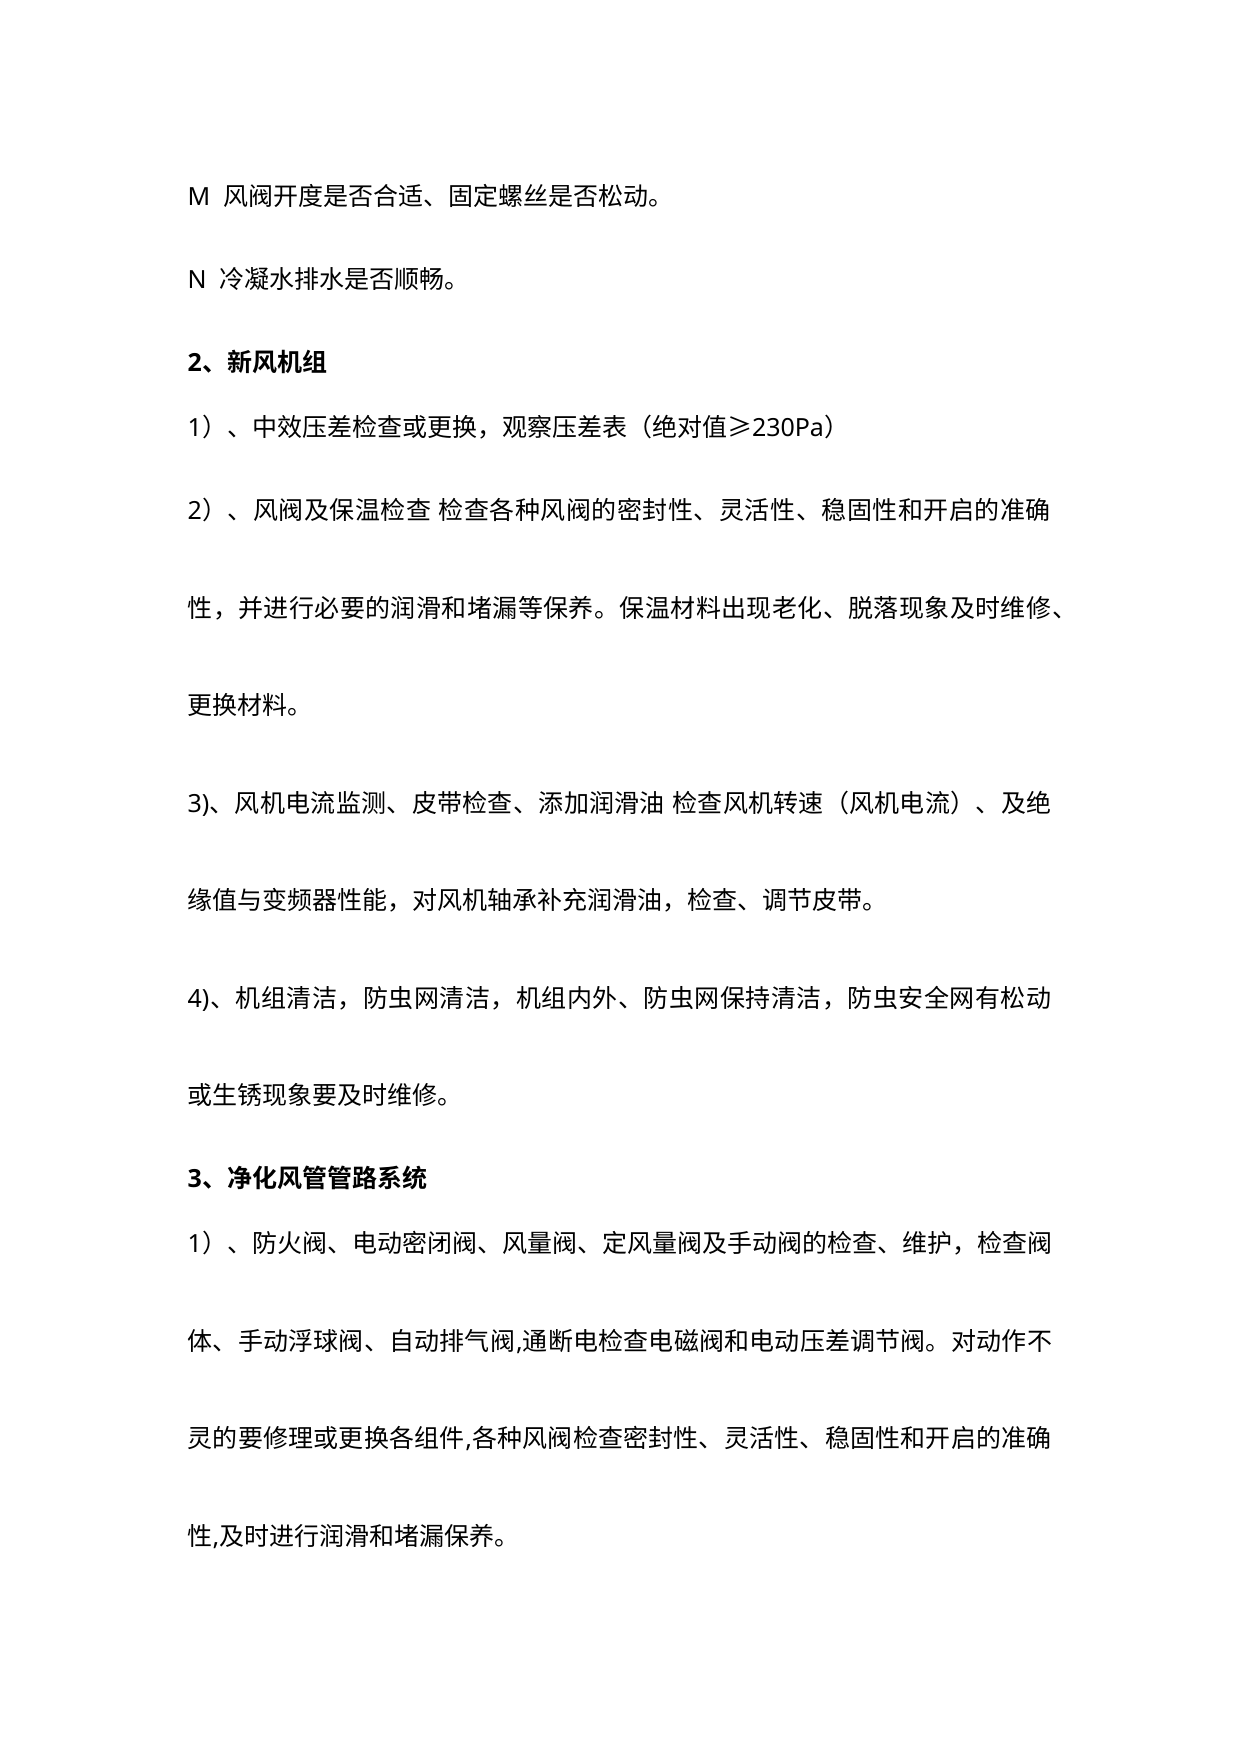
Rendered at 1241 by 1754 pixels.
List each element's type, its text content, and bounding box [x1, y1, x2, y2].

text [187, 1209, 1053, 1567]
text 3、净化风管管路系统 [187, 1144, 1053, 1209]
text 1）、中效压差检查或更换，观察压差表（绝对值≥230Pa） [187, 393, 1053, 458]
text N 冷凝水排水是否顺畅。 [187, 245, 1053, 310]
text 2）、风阀及保温检查 检查各种风阀的密封性、灵活性、稳固性和开启的准确性，并进行必要的润滑和堵漏等保养。保温材料出现老化、脱落现象及时维修、更换材料。 3)、风机电流监测、皮带检查、添加润滑油 检查风机转速（风机电流）、及绝缘值与变频器性能，对风机轴承补充润滑油，检查、调节皮带。 4)、机组清洁，防虫网清洁，机组内外、防虫网保持清洁，防虫安全网有松动或生锈现象要及时维修。 [187, 476, 1053, 1126]
text M 风阀开度是否合适、固定螺丝是否松动。 [187, 162, 1053, 227]
text 2、新风机组 [187, 328, 1053, 393]
